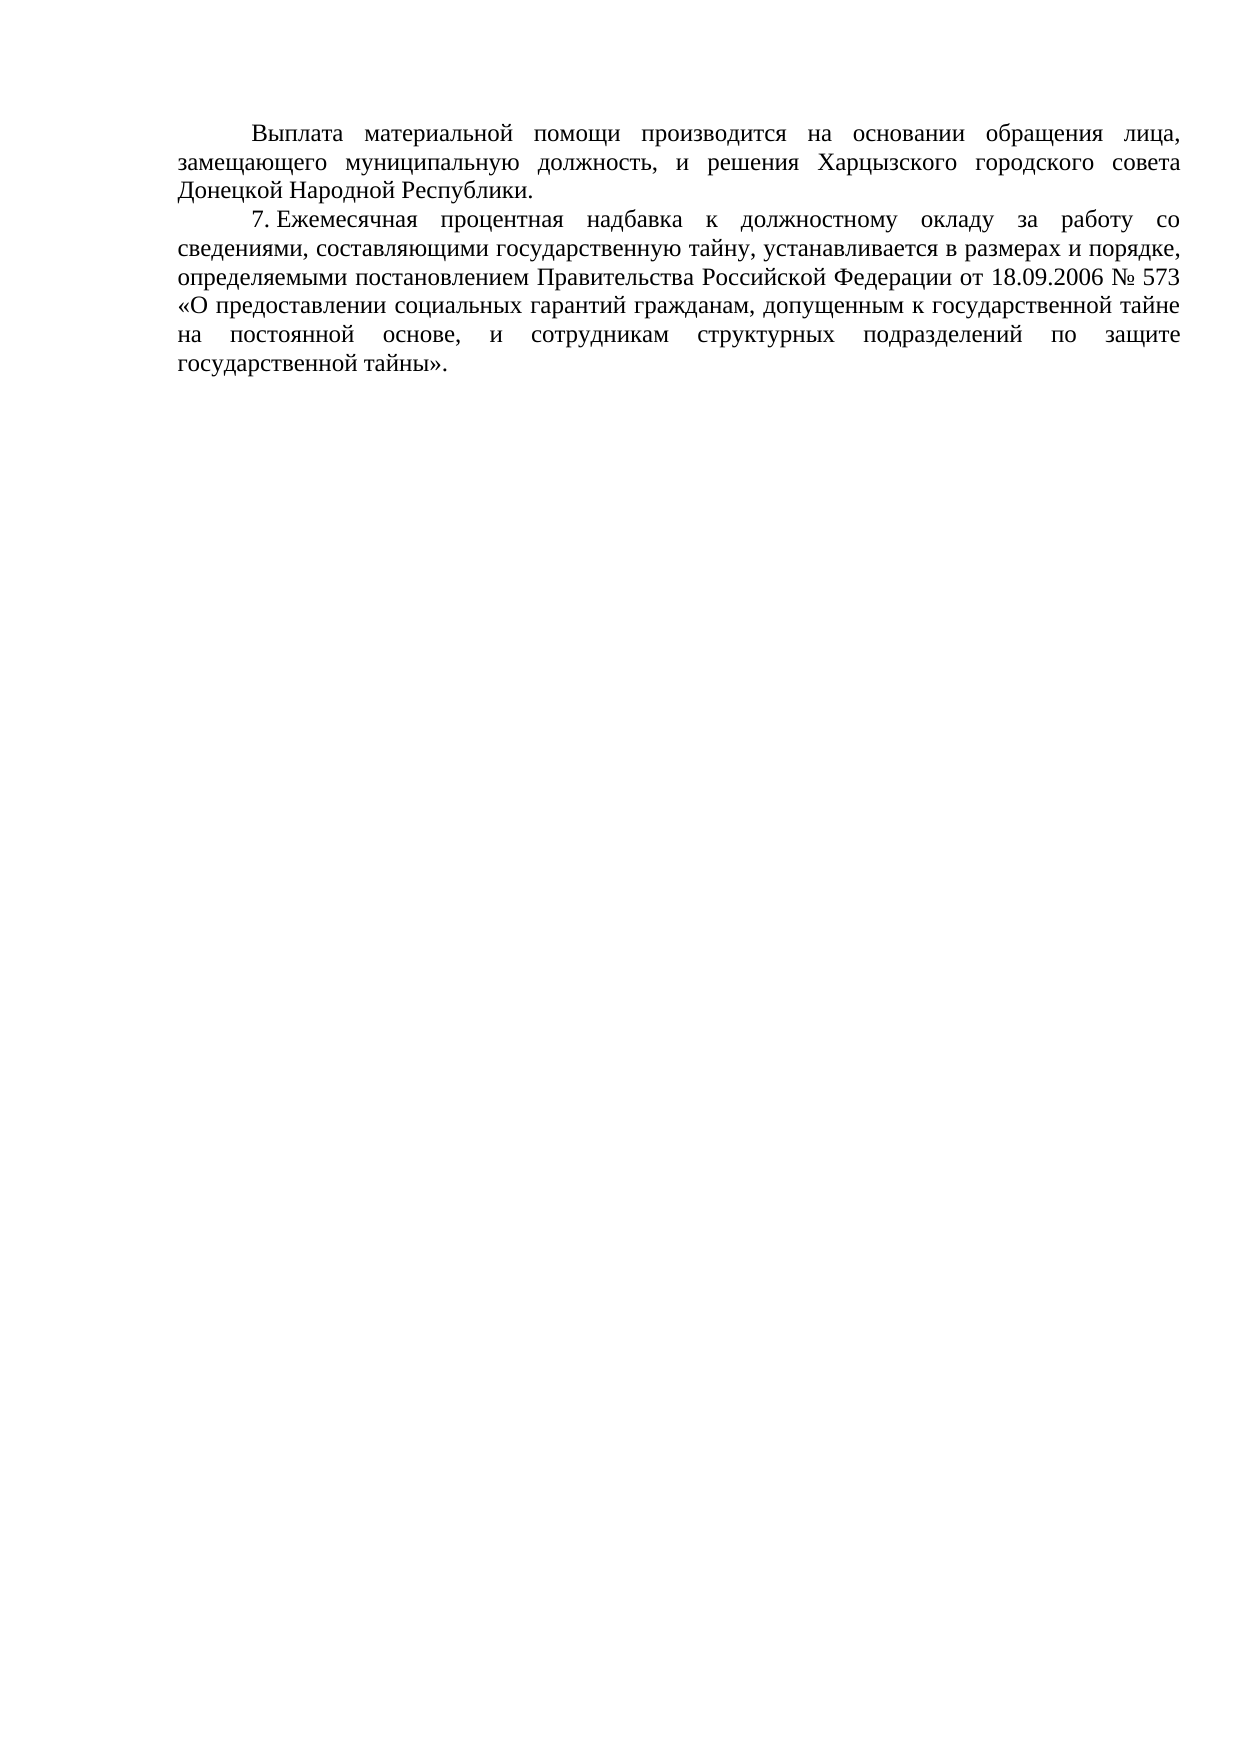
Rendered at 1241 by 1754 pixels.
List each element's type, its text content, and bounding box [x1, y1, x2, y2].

text 7. Ежемесячная процентная надбавка к должностному окладу за работу со сведениями, составляющими государственную тайну, устанавливается в размерах и порядке, определяемыми постановлением Правительства Российской Федерации от 18.09.2006 № 573 «О предоставлении социальных гарантий гражданам, допущенным к государственной тайне на постоянной основе, и сотрудникам структурных подразделений по защите государственной тайны». [177, 204, 1181, 377]
text Выплата материальной помощи производится на основании обращения лица, замещающего муниципальную должность, и решения Харцызского городского совета Донецкой Народной Республики. [177, 118, 1181, 204]
